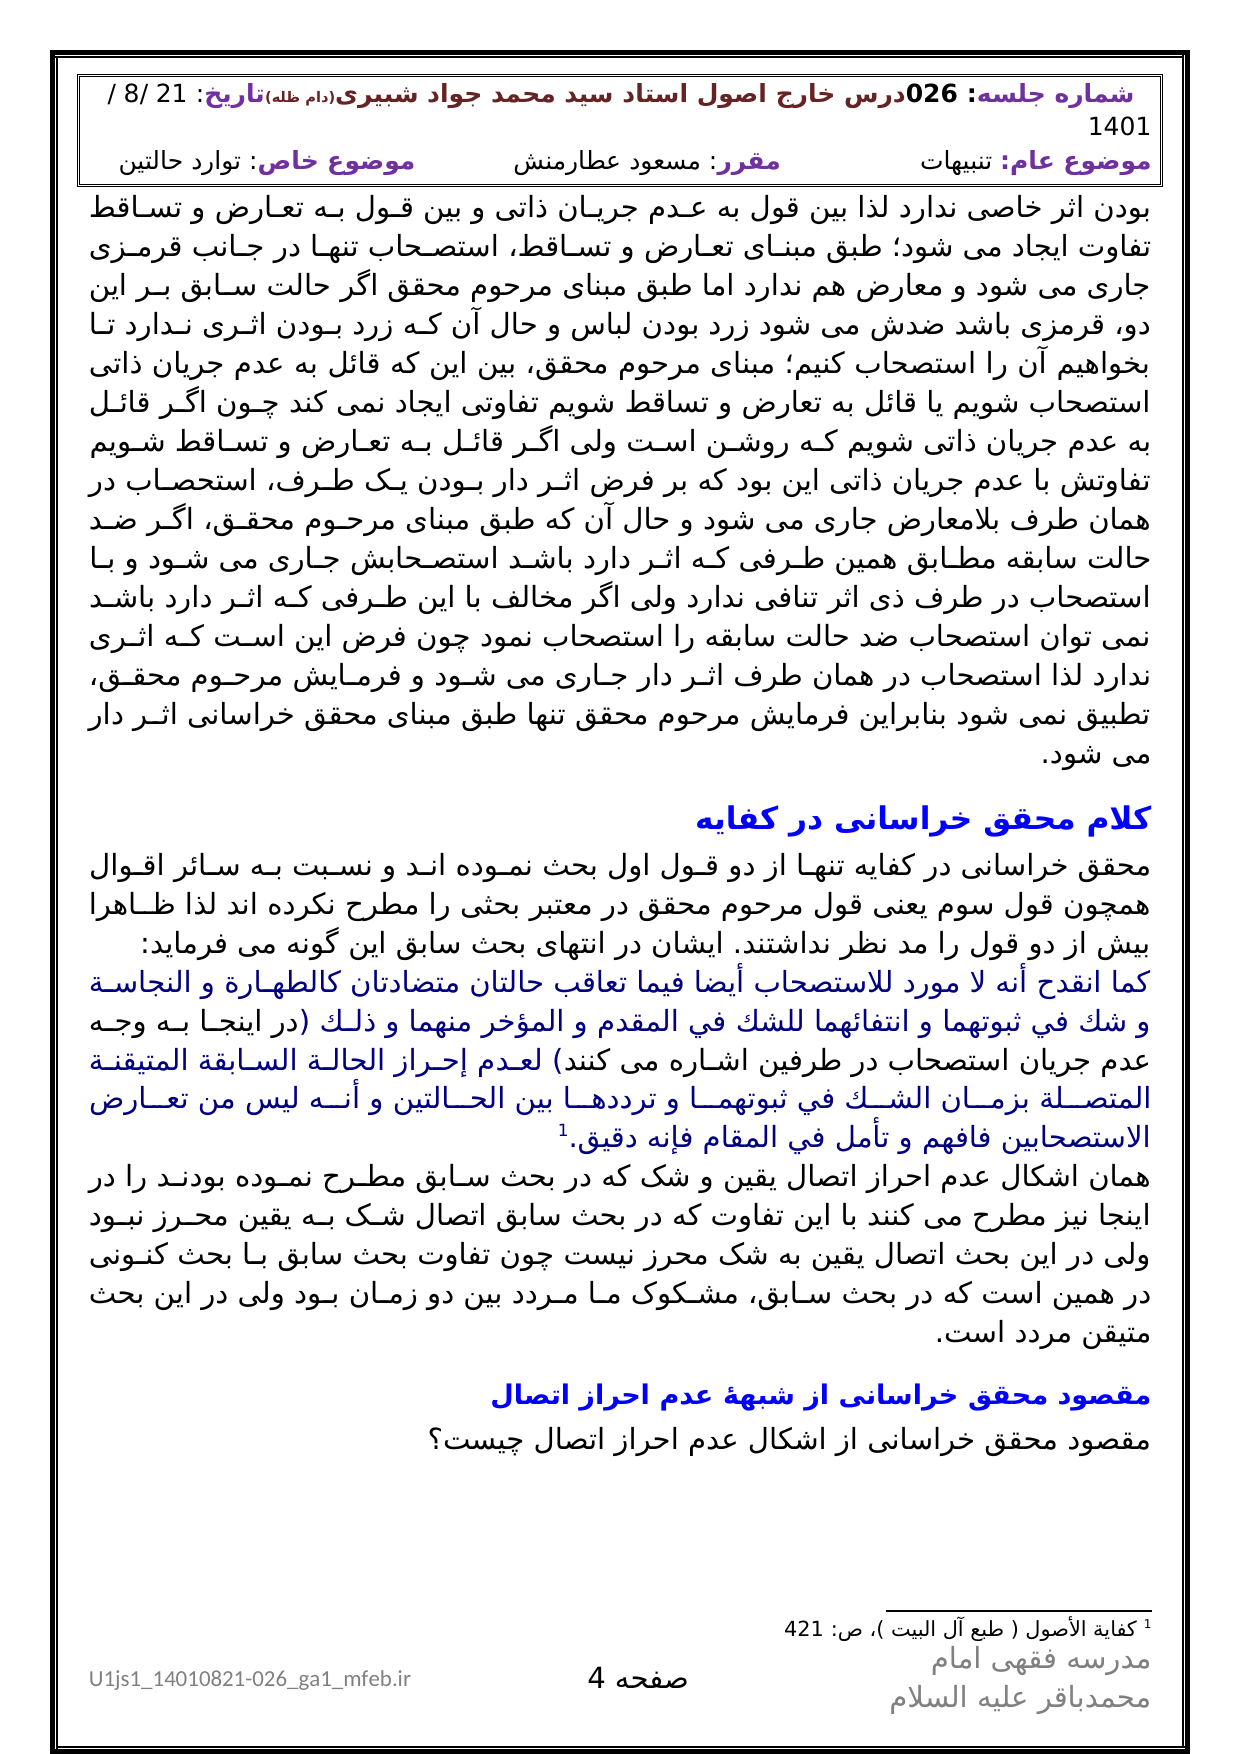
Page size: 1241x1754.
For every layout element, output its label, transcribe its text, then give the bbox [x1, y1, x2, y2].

text محقق خراسانی در کفایه تنها از دو قول اول بحث نموده اند و نسبت به سائر اقوال همچون قول سوم یعنی قول مرحوم محقق در معتبر بحثی را مطرح نکرده اند لذا ظاهرا بیش از دو قول را مد نظر نداشتند. ایشان در انتهای بحث سابق این گونه می فرماید: [89, 848, 1152, 960]
text مقصود محقق خراسانی از اشکال عدم احراز اتصال چیست؟ [89, 1422, 1152, 1456]
subtitle مقصود محقق خراسانی از شبهۀ عدم احراز اتصال [89, 1379, 1152, 1411]
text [89, 191, 1152, 770]
text كما انقدح أنه لا مورد للاستصحاب أيضا فيما تعاقب حالتان متضادتان‏ كالطهارة و النجاسة و شك في ثبوتهما و انتفائهما للشك في المقدم و المؤخر منهما و ذلك (در اینجا به وجه عدم جریان استصحاب در طرفین اشاره می کنند) لعدم إحراز الحالة السابقة المتيقنة المتصلة بزمان الشك في ثبوتهما و ترددها بين الحالتين و أنه ليس من تعارض الاستصحابين فافهم و تأمل في المقام فإنه دقيق. [89, 965, 1152, 1155]
text همان اشکال عدم احراز اتصال یقین و شک که در بحث سابق مطرح نموده بودند را در اینجا نیز مطرح می کنند با این تفاوت که در بحث سابق اتصال شک به یقین محرز نبود ولی در این بحث اتصال یقین به شک محرز نیست چون تفاوت بحث سابق با بحث کنونی در همین است که در بحث سابق، مشکوک ما مردد بین دو زمان بود ولی در این بحث متیقن مردد است. [89, 1160, 1152, 1349]
subtitle کلام محقق خراسانی در کفایه [89, 800, 1152, 836]
